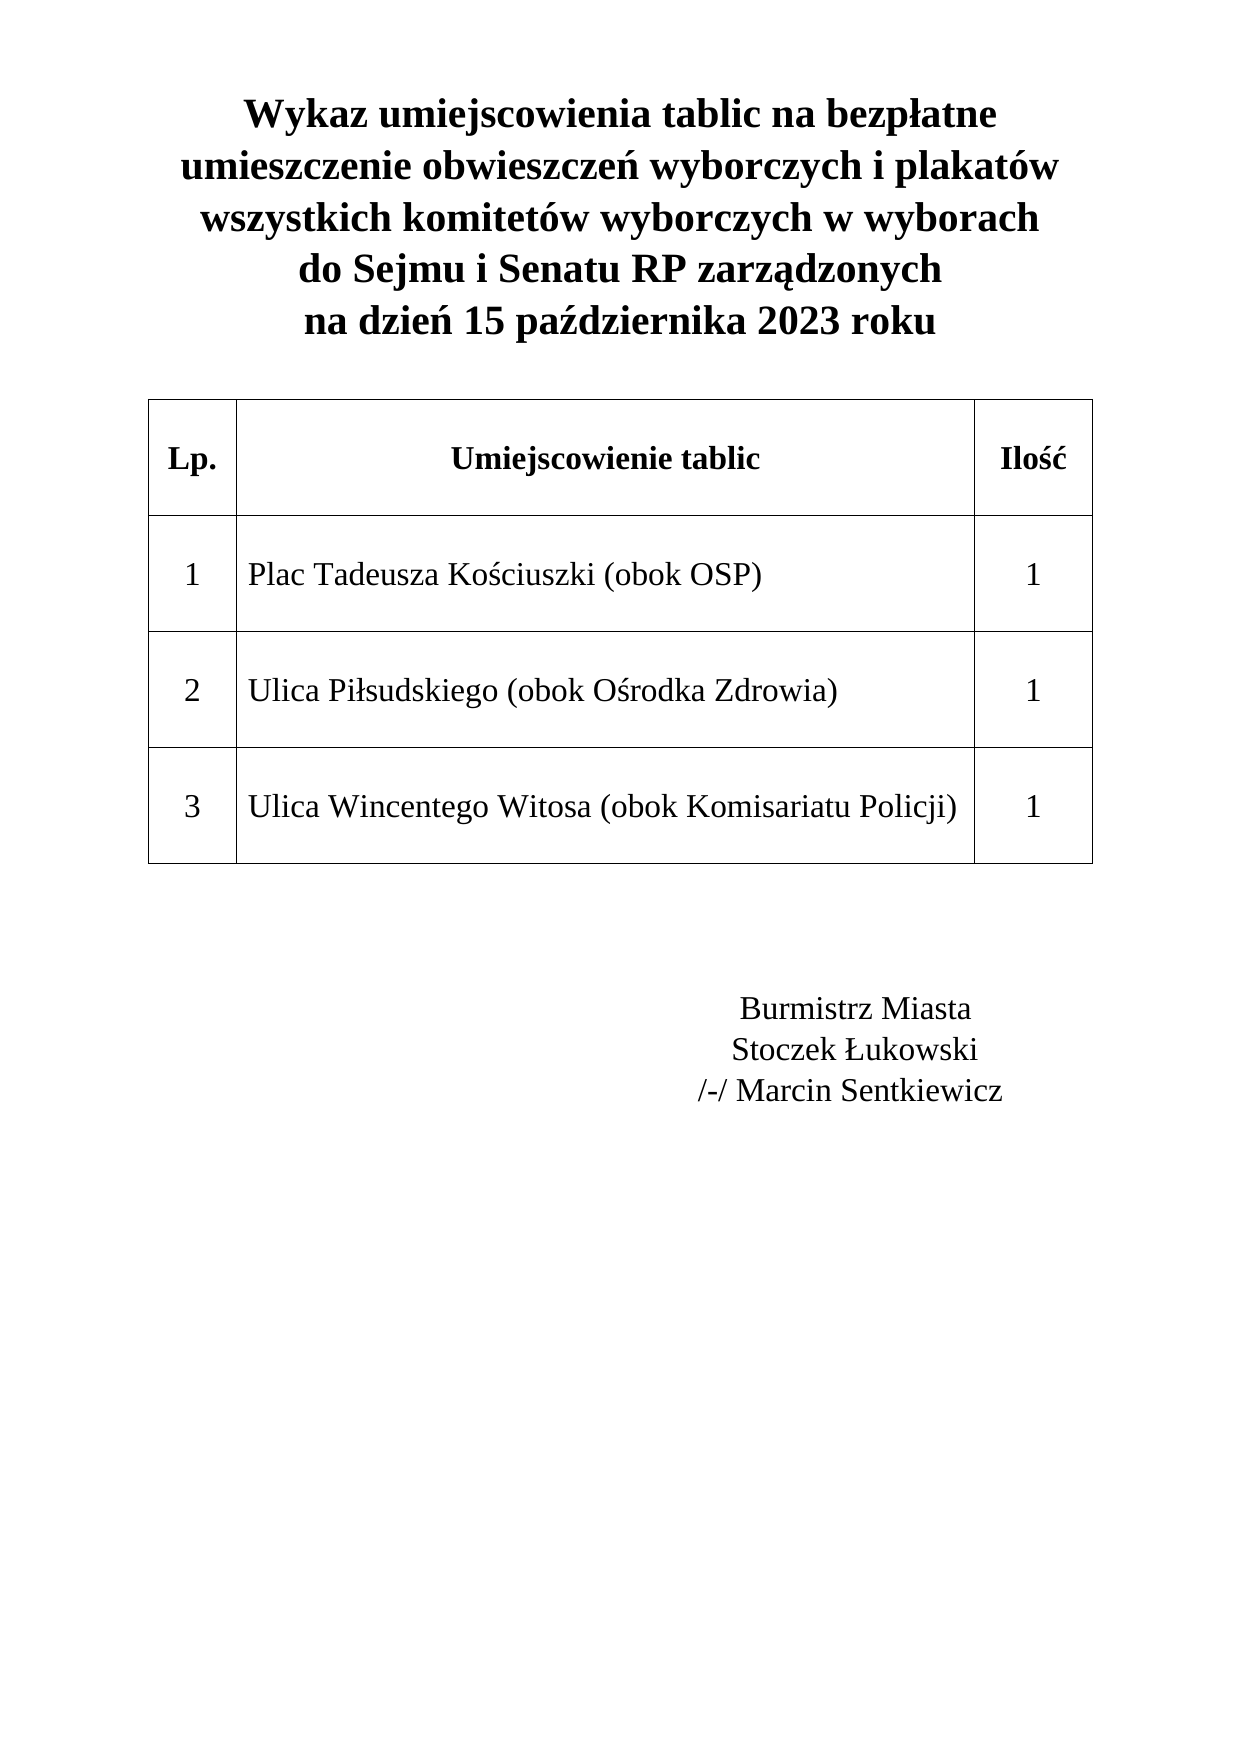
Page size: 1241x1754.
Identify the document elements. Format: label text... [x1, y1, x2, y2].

table_header Umiejscowienie tablic [237, 400, 974, 515]
text Wykaz umiejscowienia tablic na bezpłatne umieszczenie obwieszczeń wyborczych i plakatów wszystkich komitetów wyborczych w wyborach [148, 89, 1092, 240]
table_cell 1 [975, 516, 1092, 631]
table_cell 1 [149, 516, 236, 631]
table_cell 3 [149, 748, 236, 863]
table_header Ilość [975, 400, 1092, 515]
text /-/ Marcin Sentkiewicz [148, 1071, 1092, 1109]
table_cell 2 [149, 632, 236, 747]
table_header Lp. [149, 400, 236, 515]
text Stoczek Łukowski [148, 1029, 1092, 1068]
table_cell 1 [975, 748, 1092, 863]
text na dzień 15 października 2023 roku [148, 295, 1092, 343]
table_cell Ulica Piłsudskiego (obok Ośrodka Zdrowia) [237, 632, 974, 747]
table_cell 1 [975, 632, 1092, 747]
text Burmistrz Miasta [148, 988, 1092, 1026]
text do Sejmu i Senatu RP zarządzonych [148, 244, 1092, 292]
table_cell Ulica Wincentego Witosa (obok Komisariatu Policji) [237, 748, 974, 863]
table_cell Plac Tadeusza Kościuszki (obok OSP) [237, 516, 974, 631]
